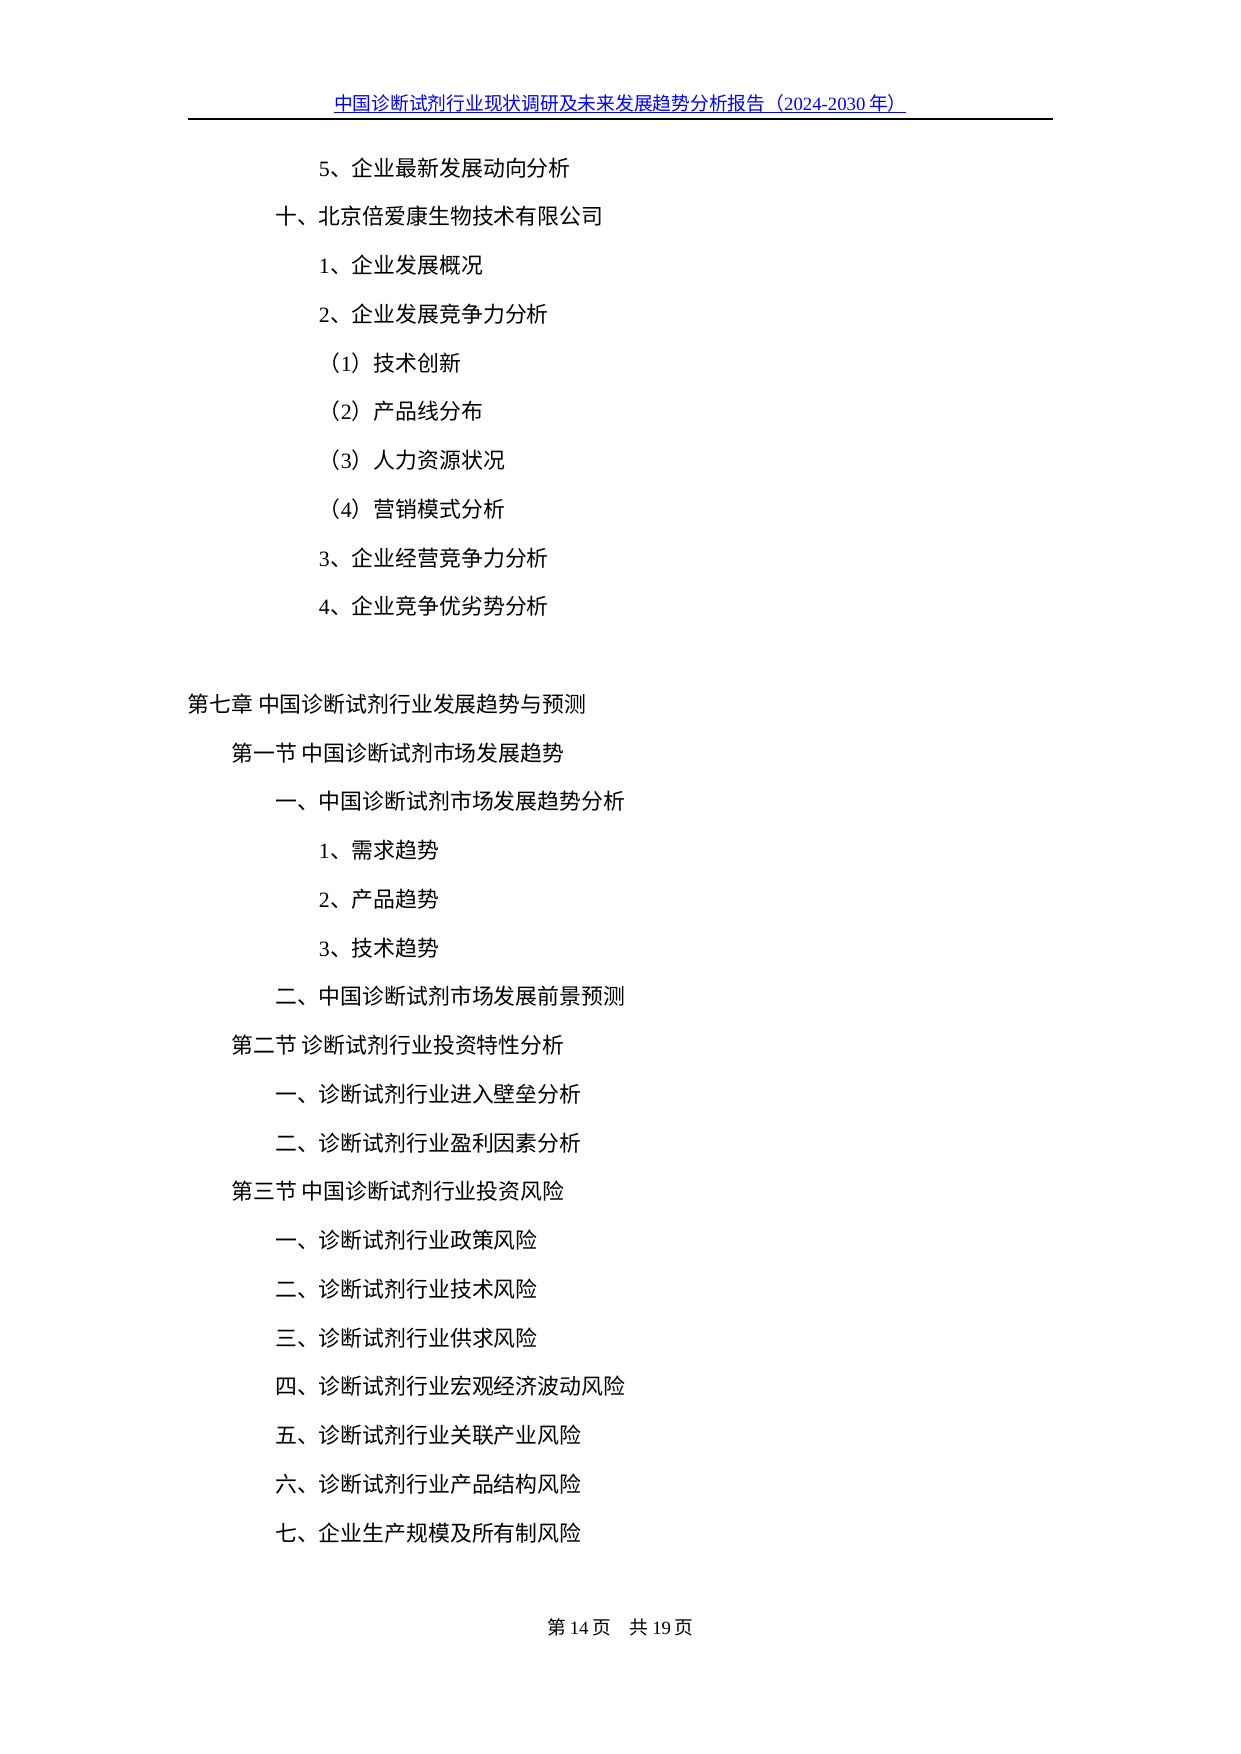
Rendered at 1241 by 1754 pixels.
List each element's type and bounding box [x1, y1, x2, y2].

text [187, 150, 1053, 1548]
